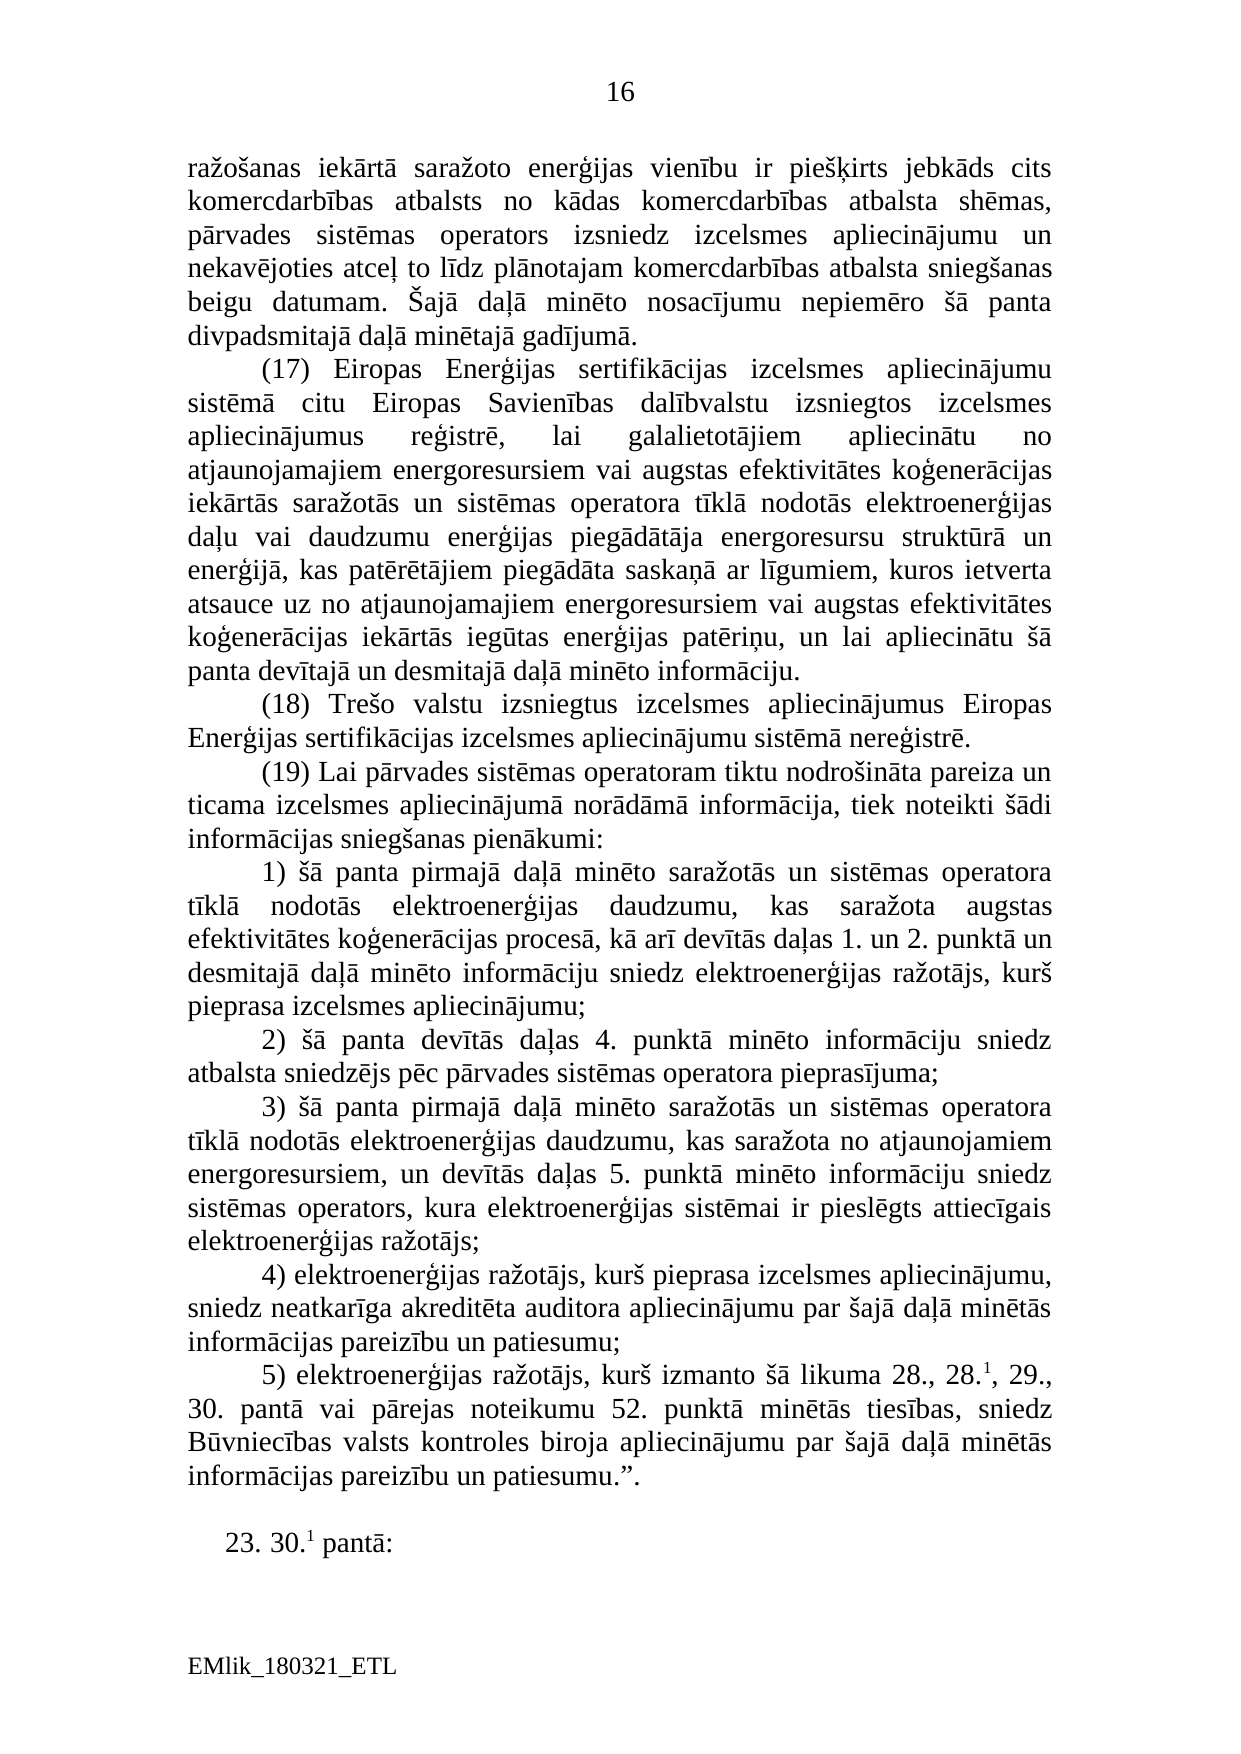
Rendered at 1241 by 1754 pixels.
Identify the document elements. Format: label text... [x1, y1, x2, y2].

list 30.1 pantā: [225, 1525, 1053, 1559]
text 5) elektroenerģijas ražotājs, kurš izmanto šā likuma 28., 28.1, 29., 30. pantā vai pārejas noteikumu 52. punktā minētās tiesības, sniedz Būvniecības valsts kontroles biroja apliecinājumu par šajā daļā minētās informācijas pareizību un patiesumu.”. [187, 1357, 1053, 1492]
text 2) šā panta devītās daļas 4. punktā minēto informāciju sniedz atbalsta sniedzējs pēc pārvades sistēmas operatora pieprasījuma; [187, 1022, 1053, 1089]
text 3) šā panta pirmajā daļā minēto saražotās un sistēmas operatora tīklā nodotās elektroenerģijas daudzumu, kas saražota no atjaunojamiem energoresursiem, un devītās daļas 5. punktā minēto informāciju sniedz sistēmas operators, kura elektroenerģijas sistēmai ir pieslēgts attiecīgais elektroenerģijas ražotājs; [187, 1089, 1053, 1257]
text 4) elektroenerģijas ražotājs, kurš pieprasa izcelsmes apliecinājumu, sniedz neatkarīga akreditēta auditora apliecinājumu par šajā daļā minētās informācijas pareizību un patiesumu; [187, 1257, 1053, 1357]
text (17) Eiropas Enerģijas sertifikācijas izcelsmes apliecinājumu sistēmā citu Eiropas Savienības dalībvalstu izsniegtos izcelsmes apliecinājumus reģistrē, lai galalietotājiem apliecinātu no atjaunojamajiem energoresursiem vai augstas efektivitātes koģenerācijas iekārtās saražotās un sistēmas operatora tīklā nodotās elektroenerģijas daļu vai daudzumu enerģijas piegādātāja energoresursu struktūrā un enerģijā, kas patērētājiem piegādāta saskaņā ar līgumiem, kuros ietverta atsauce uz no atjaunojamajiem energoresursiem vai augstas efektivitātes koģenerācijas iekārtās iegūtas enerģijas patēriņu, un lai apliecinātu šā panta devītajā un desmitajā daļā minēto informāciju. [187, 351, 1053, 687]
text 1) šā panta pirmajā daļā minēto saražotās un sistēmas operatora tīklā nodotās elektroenerģijas daudzumu, kas saražota augstas efektivitātes koģenerācijas procesā, kā arī devītās daļas 1. un 2. punktā un desmitajā daļā minēto informāciju sniedz elektroenerģijas ražotājs, kurš pieprasa izcelsmes apliecinājumu; [187, 854, 1053, 1022]
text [187, 150, 1053, 351]
text (18) Trešo valstu izsniegtus izcelsmes apliecinājumus Eiropas Enerģijas sertifikācijas izcelsmes apliecinājumu sistēmā nereģistrē. [187, 687, 1053, 754]
text (19) Lai pārvades sistēmas operatoram tiktu nodrošināta pareiza un ticama izcelsmes apliecinājumā norādāmā informācija, tiek noteikti šādi informācijas sniegšanas pienākumi: [187, 754, 1053, 854]
